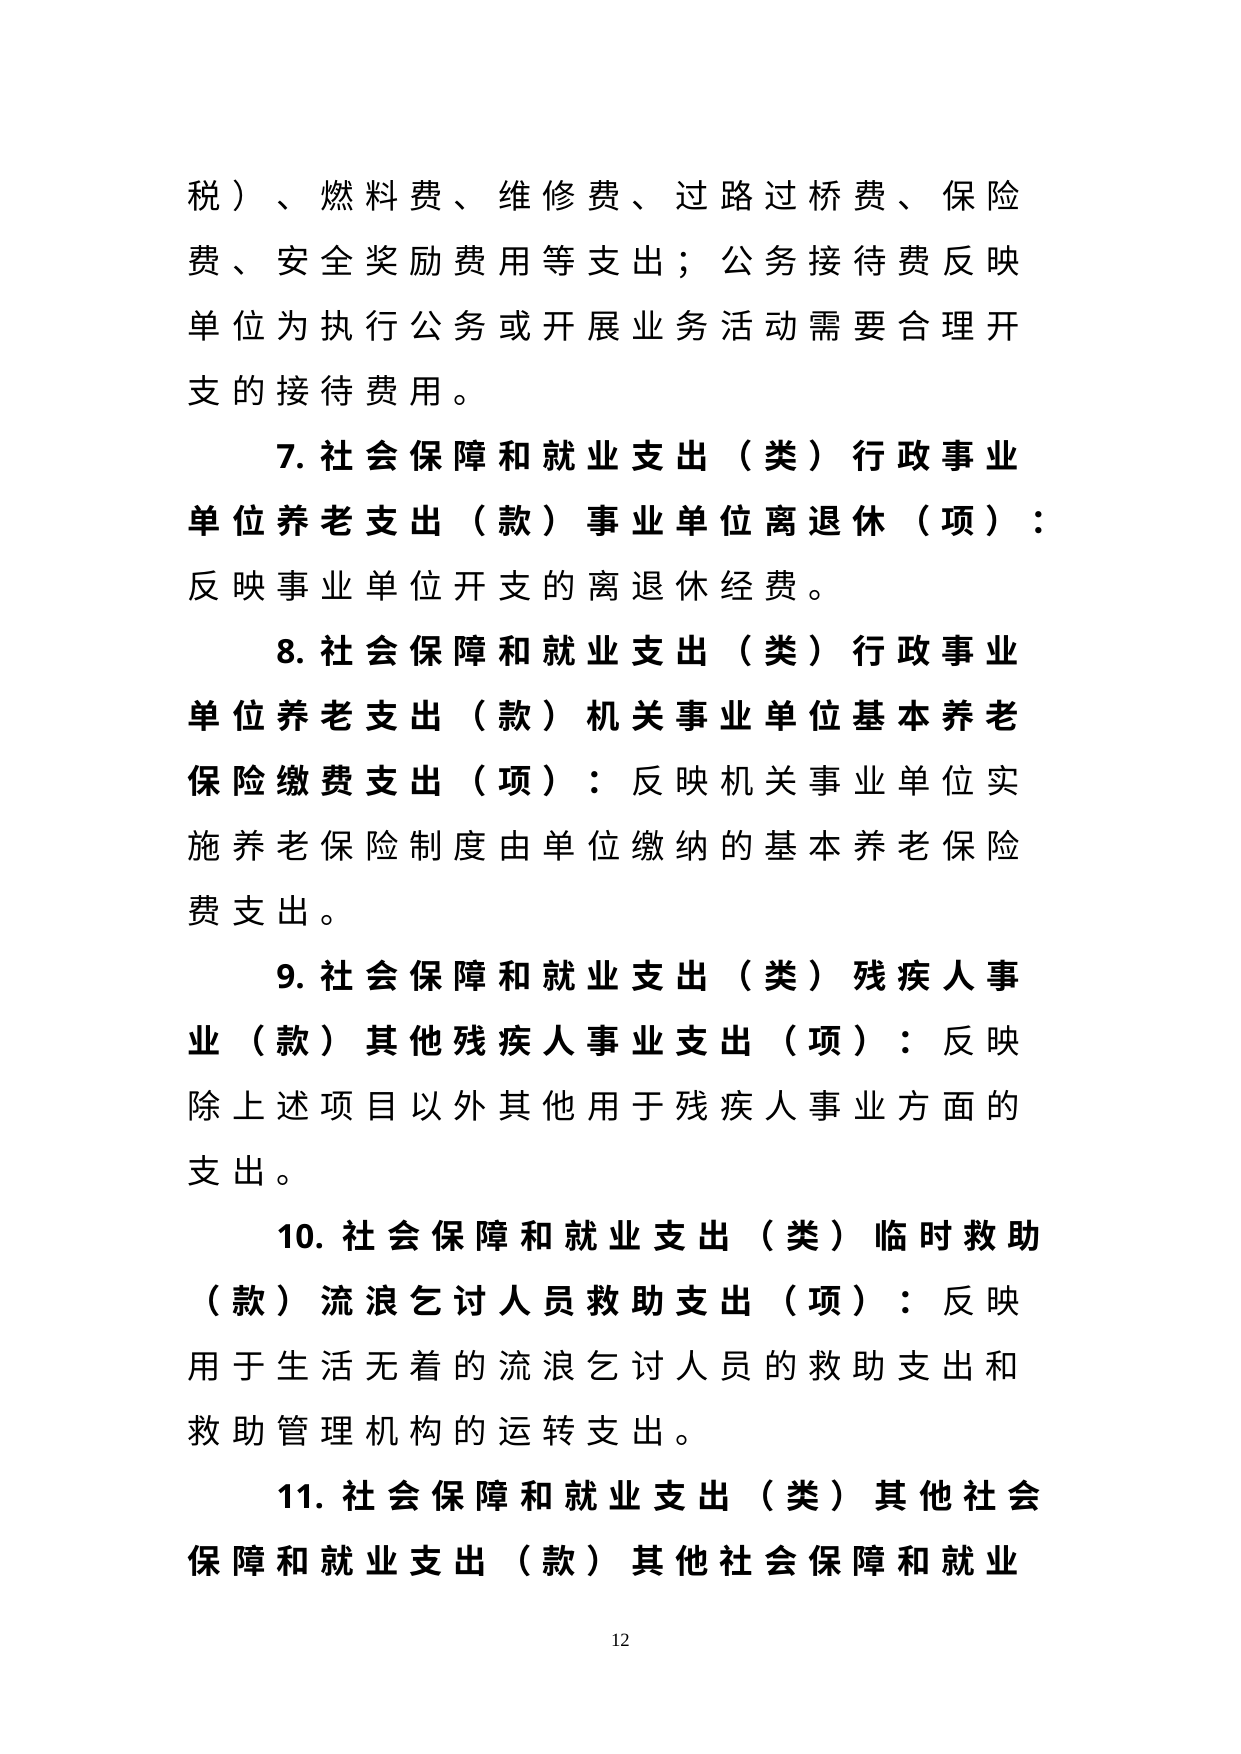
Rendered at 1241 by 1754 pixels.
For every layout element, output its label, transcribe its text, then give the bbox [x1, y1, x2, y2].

text 8.社会保障和就业支出（类）行政事业单位养老支出（款）机关事业单位基本养老保险缴费支出（项）：反映机关事业单位实施养老保险制度由单位缴纳的基本养老保险费支出。 [187, 617, 1053, 942]
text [187, 1462, 1053, 1592]
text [187, 162, 1053, 422]
text 9.社会保障和就业支出（类）残疾人事业（款）其他残疾人事业支出（项）：反映除上述项目以外其他用于残疾人事业方面的支出。 [187, 942, 1053, 1202]
text 10.社会保障和就业支出（类）临时救助（款）流浪乞讨人员救助支出（项）：反映用于生活无着的流浪乞讨人员的救助支出和救助管理机构的运转支出。 [187, 1202, 1053, 1462]
text 7.社会保障和就业支出（类）行政事业单位养老支出（款）事业单位离退休（项）：反映事业单位开支的离退休经费。 [187, 422, 1053, 617]
